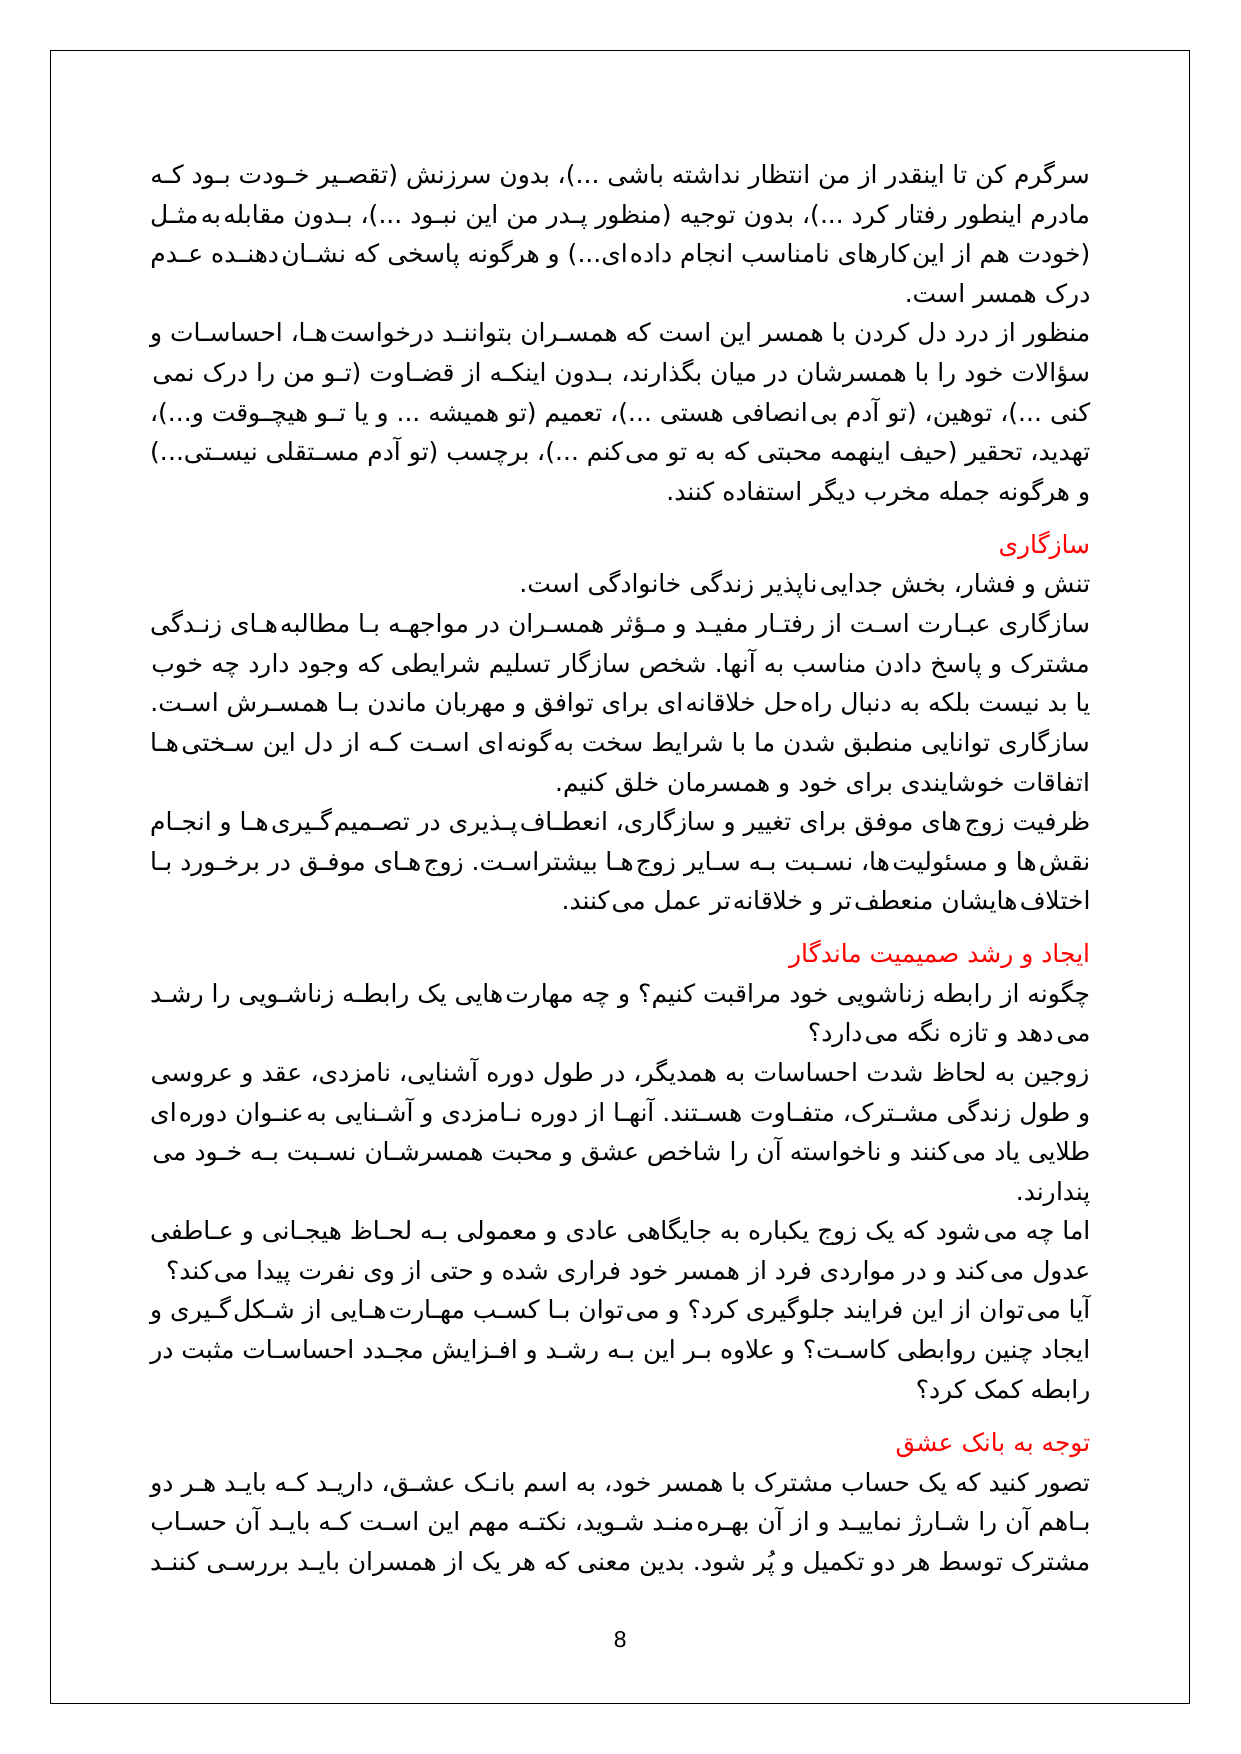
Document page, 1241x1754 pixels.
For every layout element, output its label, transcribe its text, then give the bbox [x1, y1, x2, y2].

text ظرفیت زوج های موفق برای تغییر و سازگاری، انعطاف پذیری در تصمیم گیری ها و انجام نقش ها و مسئولیت ها، نسبت به سایر زوج ها بیشتراست. زوج های موفق در برخورد با اختلاف هایشان منعطف تر و خلاقانه تر عمل می کنند. [150, 797, 1090, 916]
text توجه به بانک عشق [150, 1422, 1090, 1457]
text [150, 150, 1090, 308]
text اما چه می شود که یک زوج یکباره به جایگاهی عادی و معمولی به لحاظ هیجانی و عاطفی عدول می کند و در مواردی فرد از همسر خود فراری شده و حتی از وی نفرت پیدا می کند؟ [150, 1206, 1090, 1285]
text چگونه از رابطه زناشویی خود مراقبت کنیم؟ و چه مهارت هایی یک رابطه زناشویی را رشد می دهد و تازه نگه می دارد؟ [150, 969, 1090, 1048]
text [150, 1457, 1090, 1576]
text ایجاد و رشد صمیمیت ماندگار [150, 933, 1090, 969]
text سازگاری عبارت است از رفتار مفید و مؤثر همسران در مواجهه با مطالبه های زندگی مشترک و پاسخ دادن مناسب به آنها. شخص سازگار تسلیم شرایطی که وجود دارد چه خوب یا بد نیست بلکه به دنبال راه حل خلاقانه ای برای توافق و مهربان ماندن با همسرش است. سازگاری توانایی منطبق شدن ما با شرایط سخت به گونه ای است که از دل این سختی ها اتفاقات خوشایندی برای خود و همسرمان خلق کنیم. [150, 599, 1090, 797]
text منظور از درد دل کردن با همسر این است که همسران بتوانند درخواست ها، احساسات و سؤالات خود را با همسرشان در میان بگذارند، بدون اینکه از قضاوت (تو من را درک نمی کنی ...)، توهین، (تو آدم بی انصافی هستی ...)، تعمیم (تو همیشه ... و یا تو هیچوقت و...)، تهدید، تحقیر (حیف اینهمه محبتی که به تو می کنم ...)، برچسب (تو آدم مستقلی نیستی...) و هرگونه جمله مخرب دیگر استفاده کنند. [150, 308, 1090, 506]
text زوجین به لحاظ شدت احساسات به همدیگر، در طول دوره آشنایی، نامزدی، عقد و عروسی و طول زندگی مشترک، متفاوت هستند. آنها از دوره نامزدی و آشنایی به عنوان دوره ای طلایی یاد می کنند و ناخواسته آن را شاخص عشق و محبت همسرشان نسبت به خود می پندارند. [150, 1048, 1090, 1206]
text آیا می توان از این فرایند جلوگیری کرد؟ و می توان با کسب مهارت هایی از شکل گیری و ایجاد چنین روابطی کاست؟ و علاوه بر این به رشد و افزایش مجدد احساسات مثبت در رابطه کمک کرد؟ [150, 1285, 1090, 1404]
text سازگاری [150, 524, 1090, 559]
text تنش و فشار، بخش جدایی ناپذیر زندگی خانوادگی است. [150, 559, 1090, 599]
